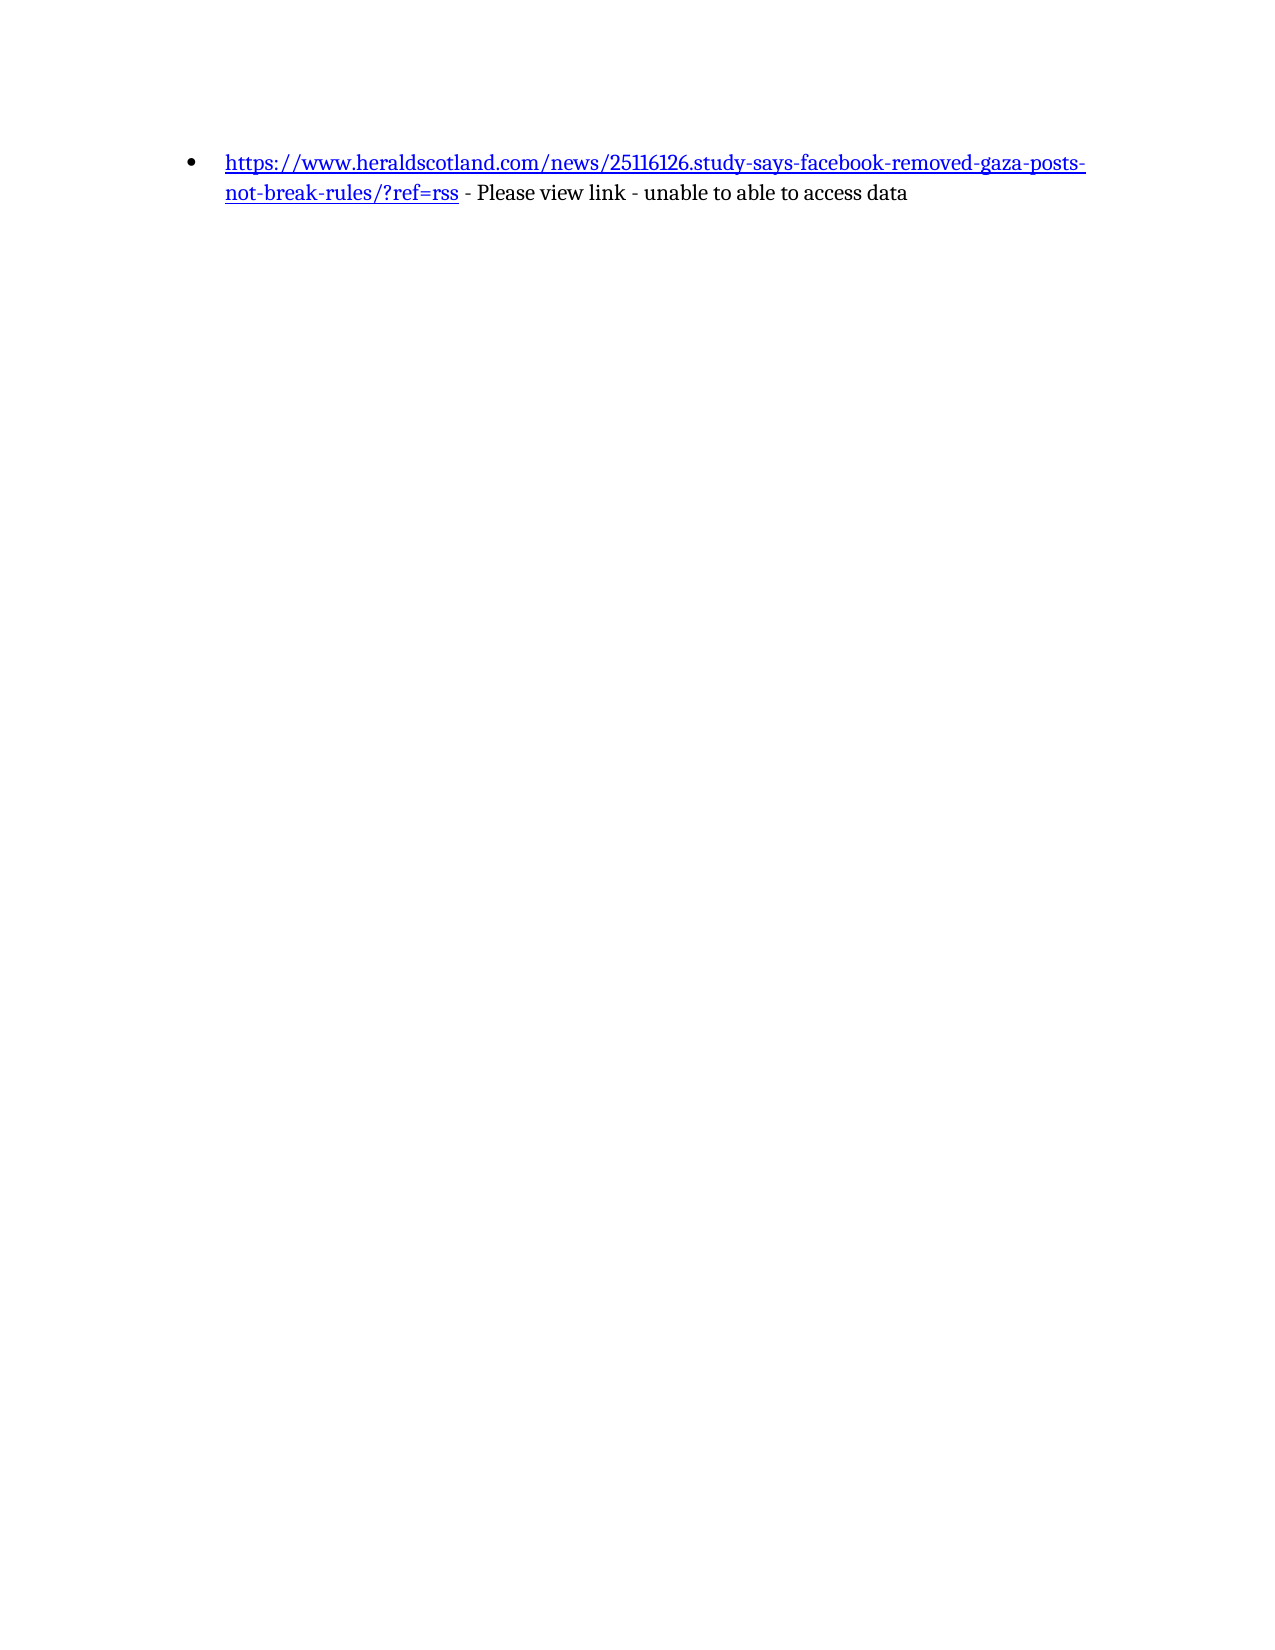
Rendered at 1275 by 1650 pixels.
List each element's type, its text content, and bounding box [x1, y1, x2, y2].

list https://www.heraldscotland.com/news/25116126.study-says-facebook-removed-gaza-posts-not-break-rules/?ref=rss - Please view link - unable to able to access data [187, 150, 1087, 207]
